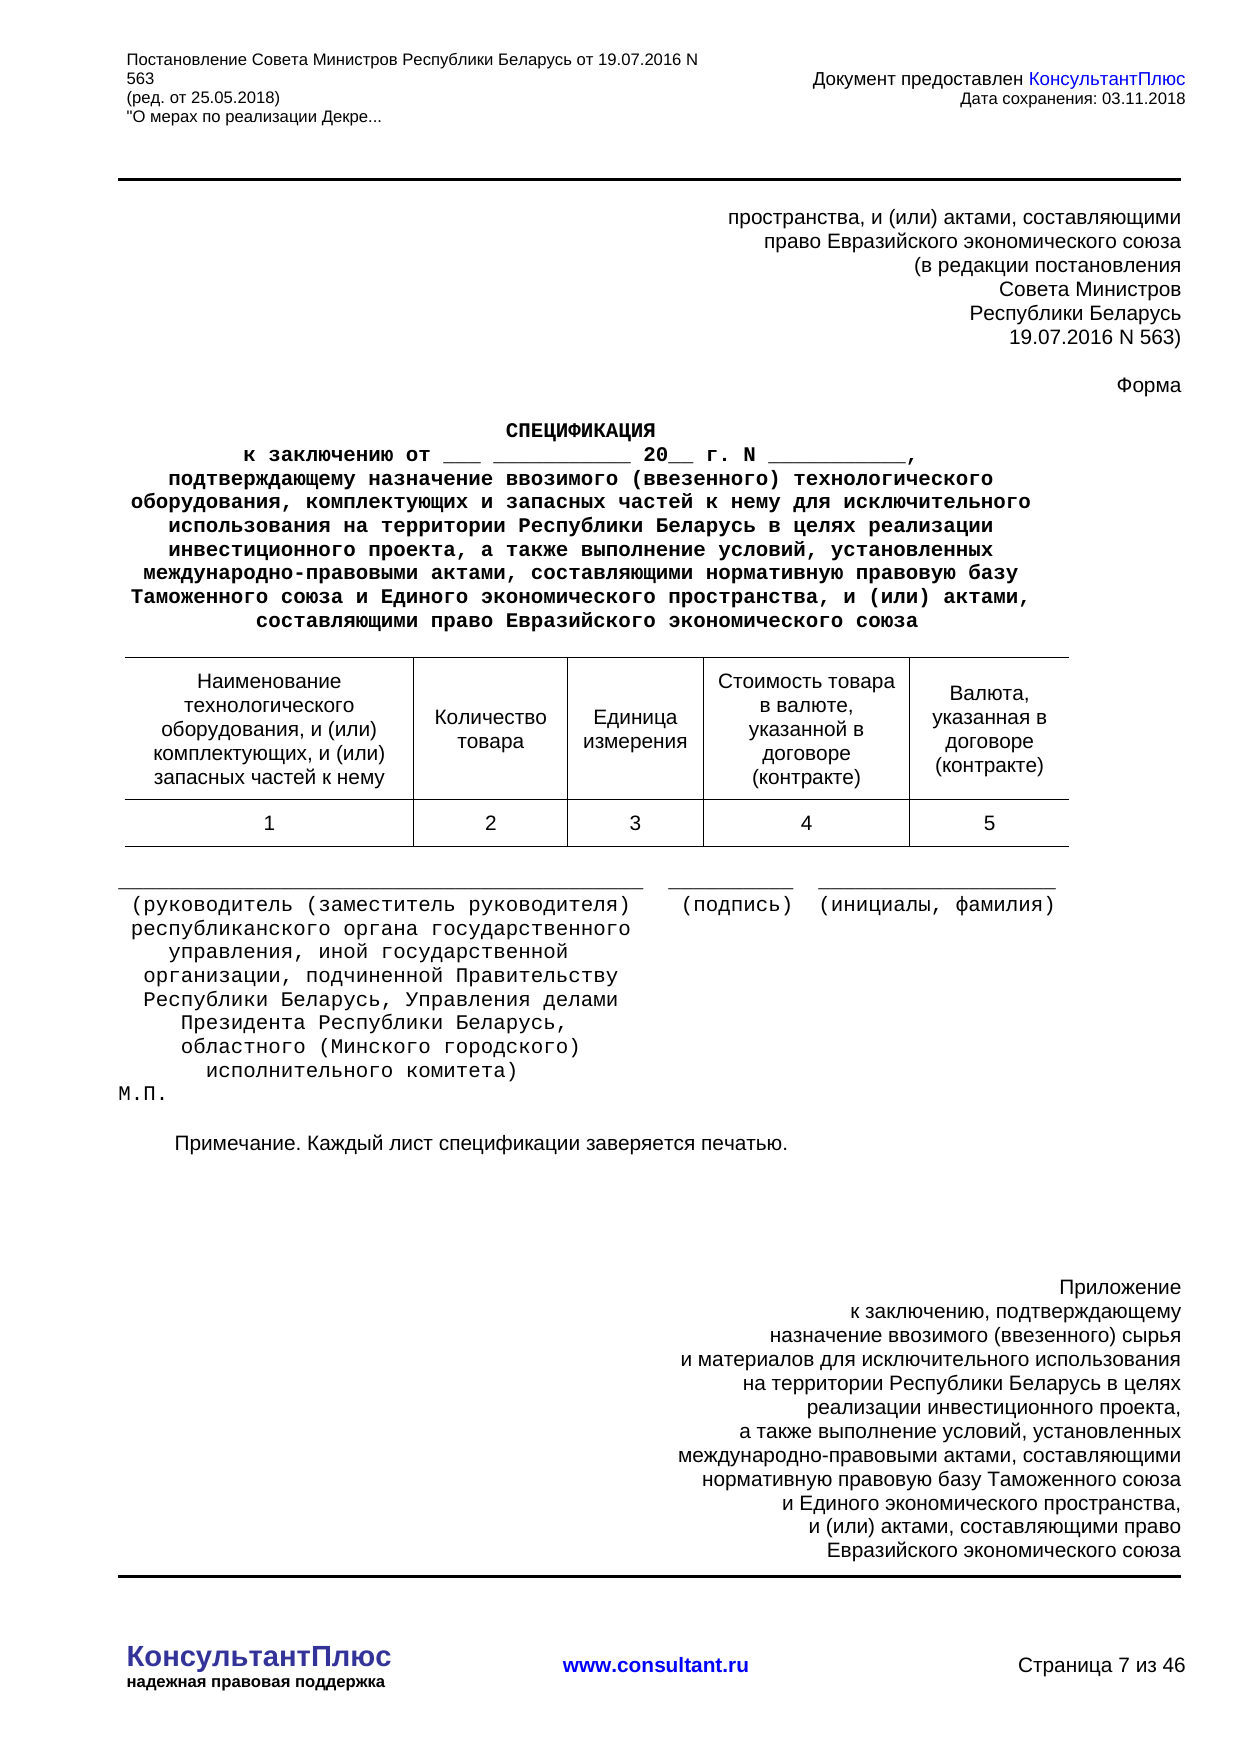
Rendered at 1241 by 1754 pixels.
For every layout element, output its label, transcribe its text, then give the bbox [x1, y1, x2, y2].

text а также выполнение условий, установленных [118, 1418, 1181, 1442]
text международно-правовыми актами, составляющими [118, 1442, 1181, 1466]
text к заключению, подтверждающему [118, 1299, 1181, 1323]
text Таможенного союза и Единого экономического пространства, и (или) актами, [118, 586, 1181, 609]
text 19.07.2016 N 563) [118, 324, 1181, 348]
text Совета Министров [118, 277, 1181, 301]
text подтверждающему назначение ввозимого (ввезенного) технологического [118, 468, 1181, 491]
text международно-правовыми актами, составляющими нормативную правовую базу [118, 562, 1181, 586]
text Республики Беларусь [118, 301, 1181, 324]
table_cell 5 [910, 800, 1069, 846]
text организации, подчиненной Правительству [118, 965, 1181, 989]
table_cell 1 [125, 800, 413, 846]
text __________________________________________ __________ ___________________ [118, 871, 1181, 894]
text право Евразийского экономического союза [118, 229, 1181, 253]
text оборудования, комплектующих и запасных частей к нему для исключительного [118, 491, 1181, 515]
text Евразийского экономического союза [118, 1538, 1181, 1562]
text Президента Республики Беларусь, [118, 1012, 1181, 1036]
table_header Наименование технологического оборудования, и (или) комплектующих, и (или) запасных частей к нему [125, 658, 413, 799]
table_cell 2 [414, 800, 567, 846]
table_cell 4 [704, 800, 909, 846]
text реализации инвестиционного проекта, [118, 1394, 1181, 1418]
table_header Стоимость товара в валюте, указанной в договоре (контракте) [704, 658, 909, 799]
text нормативную правовую базу Таможенного союза [118, 1466, 1181, 1490]
text Форма [118, 372, 1181, 396]
text и материалов для исключительного использования [118, 1347, 1181, 1371]
text к заключению от ___ ___________ 20__ г. N ___________, [118, 444, 1181, 468]
text областного (Минского городского) [118, 1036, 1181, 1060]
table_header Валюта, указанная в договоре (контракте) [910, 658, 1069, 799]
table_header Количество товара [414, 658, 567, 799]
text составляющими право Евразийского экономического союза [118, 609, 1181, 633]
text на территории Республики Беларусь в целях [118, 1371, 1181, 1394]
text (в редакции постановления [118, 253, 1181, 277]
text управления, иной государственной [118, 941, 1181, 965]
text (руководитель (заместитель руководителя) (подпись) (инициалы, фамилия) [118, 894, 1181, 918]
table_cell 3 [568, 800, 703, 846]
text назначение ввозимого (ввезенного) сырья [118, 1323, 1181, 1347]
text пространства, и (или) актами, составляющими [118, 205, 1181, 229]
text М.П. [118, 1083, 1181, 1107]
text республиканского органа государственного [118, 918, 1181, 941]
text и Единого экономического пространства, [118, 1490, 1181, 1514]
text исполнительного комитета) [118, 1060, 1181, 1083]
text и (или) актами, составляющими право [118, 1514, 1181, 1538]
text СПЕЦИФИКАЦИЯ [118, 420, 1181, 444]
text инвестиционного проекта, а также выполнение условий, установленных [118, 539, 1181, 562]
text использования на территории Республики Беларусь в целях реализации [118, 515, 1181, 539]
table_header Единица измерения [568, 658, 703, 799]
text Приложение [118, 1275, 1181, 1299]
text Примечание. Каждый лист спецификации заверяется печатью. [118, 1131, 1181, 1155]
text Республики Беларусь, Управления делами [118, 989, 1181, 1012]
